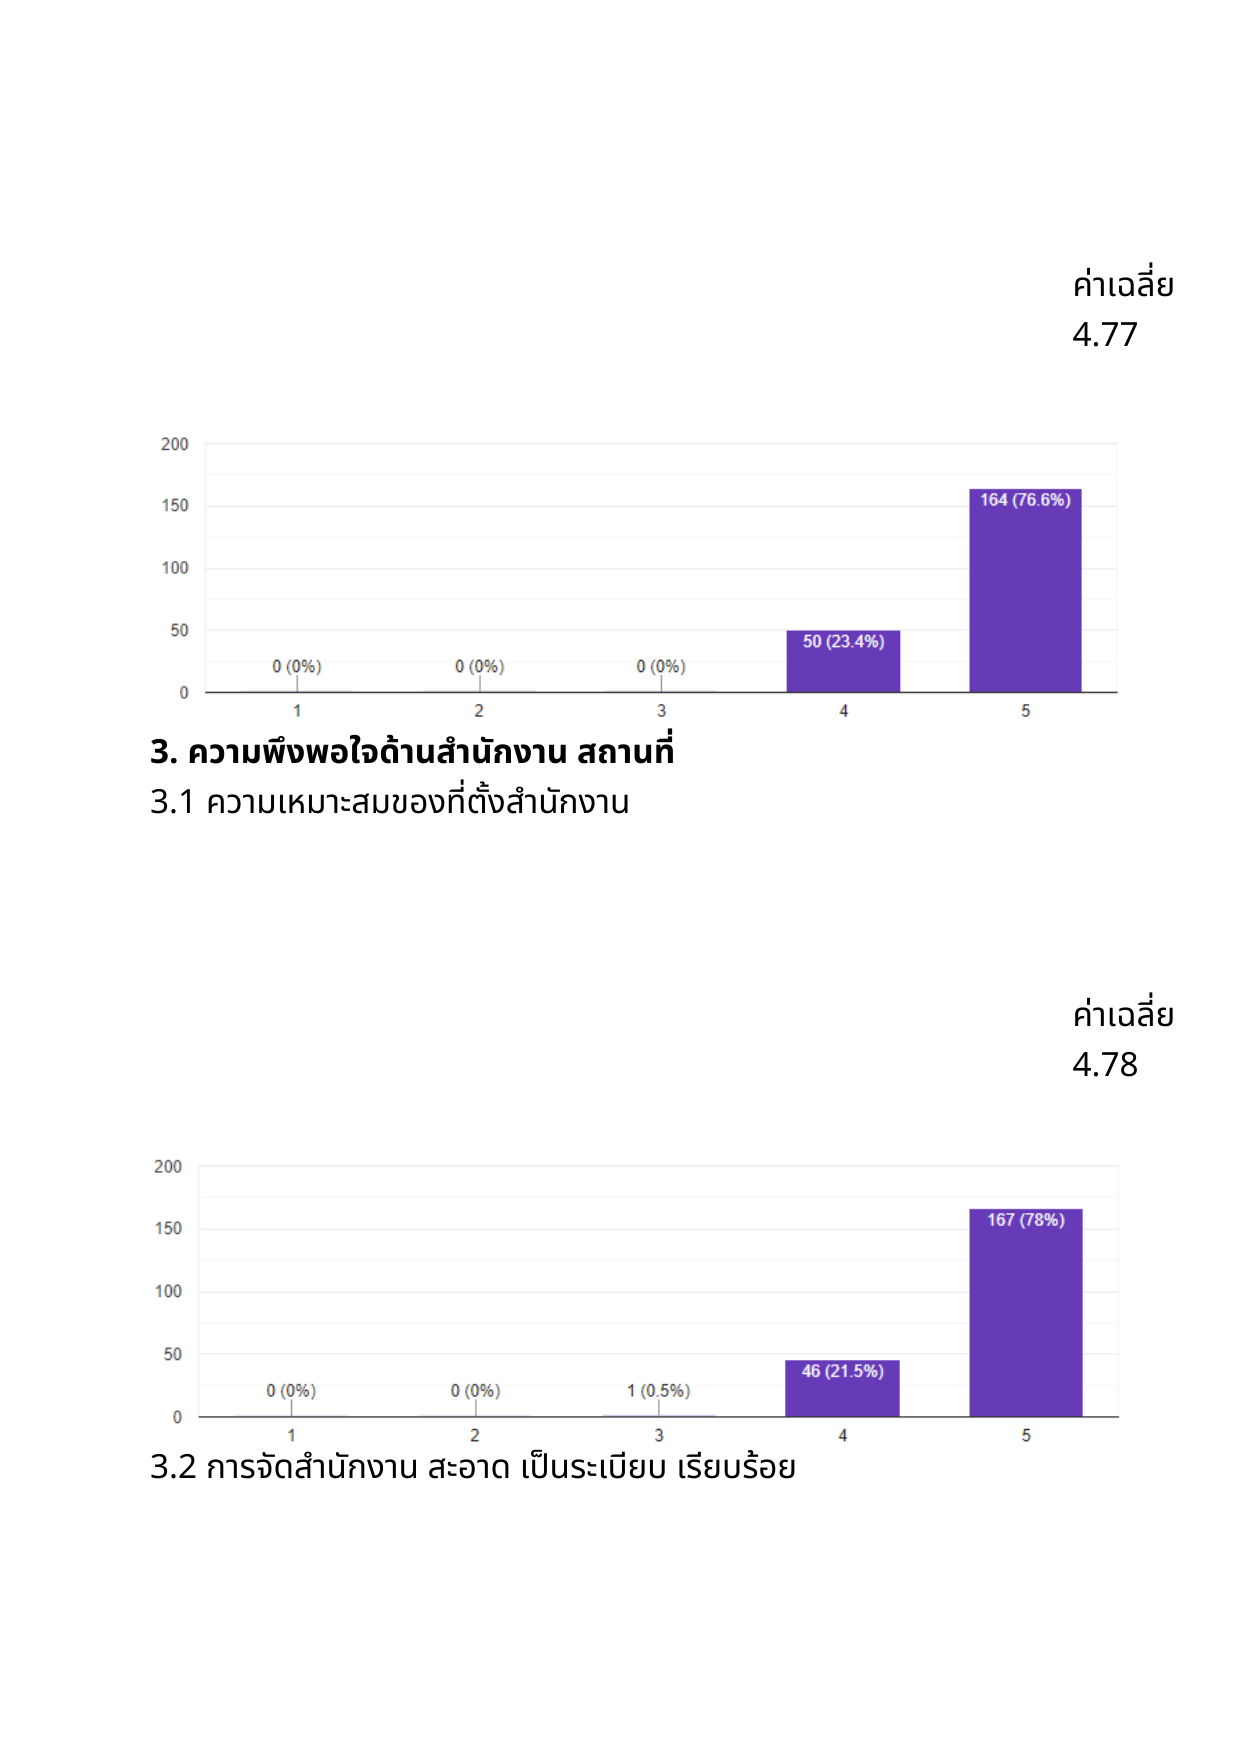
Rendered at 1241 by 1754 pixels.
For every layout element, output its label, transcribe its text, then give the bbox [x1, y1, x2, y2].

text 3.1 ความเหมาะสมของที่ตั้งสำนักงาน [150, 778, 1122, 829]
text 3.2 การจัดสำนักงาน สะอาด เป็นระเบียบ เรียบร้อย [150, 1443, 1122, 1494]
text 3. ความพึงพอใจด้านสำนักงาน สถานที่ [150, 728, 1122, 778]
